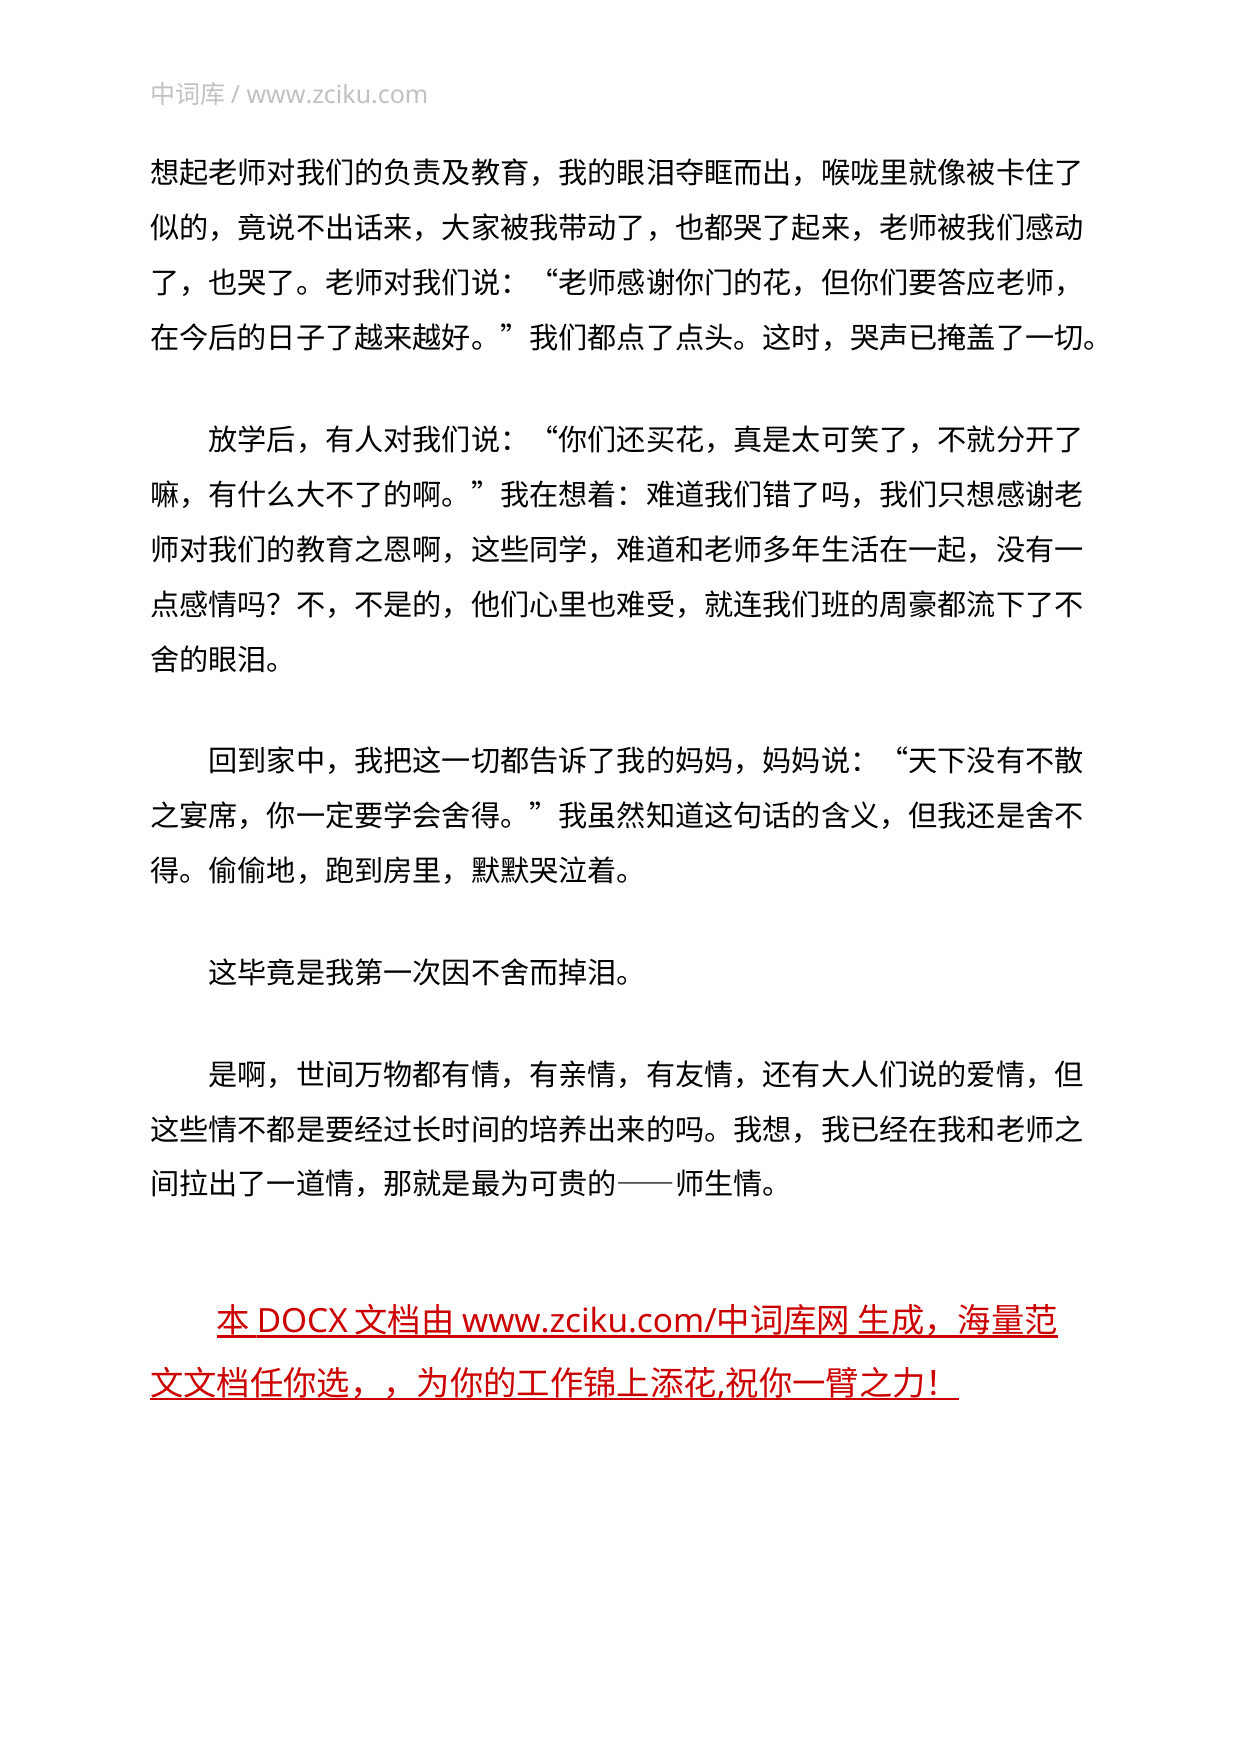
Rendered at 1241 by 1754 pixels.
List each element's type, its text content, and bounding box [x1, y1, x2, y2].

text 回到家中，我把这一切都告诉了我的妈妈，妈妈说：“天下没有不散之宴席，你一定要学会舍得。”我虽然知道这句话的含义，但我还是舍不得。偷偷地，跑到房里，默默哭泣着。 [150, 738, 1090, 890]
text 放学后，有人对我们说：“你们还买花，真是太可笑了，不就分开了嘛，有什么大不了的啊。”我在想着：难道我们错了吗，我们只想感谢老师对我们的教育之恩啊，这些同学，难道和老师多年生活在一起，没有一点感情吗？不，不是的，他们心里也难受，就连我们班的周豪都流下了不舍的眼泪。 [150, 416, 1090, 678]
text 本DOCX文档由 www.zciku.com/中词库网 生成，海量范文文档任你选，，为你的工作锦上添花,祝你一臂之力！ [150, 1294, 1090, 1405]
text 是啊，世间万物都有情，有亲情，有友情，还有大人们说的爱情，但这些情不都是要经过长时间的培养出来的吗。我想，我已经在我和老师之间拉出了一道情，那就是最为可贵的――师生情。 [150, 1051, 1090, 1203]
text 这毕竟是我第一次因不舍而掉泪。 [150, 949, 1090, 992]
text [150, 150, 1090, 357]
